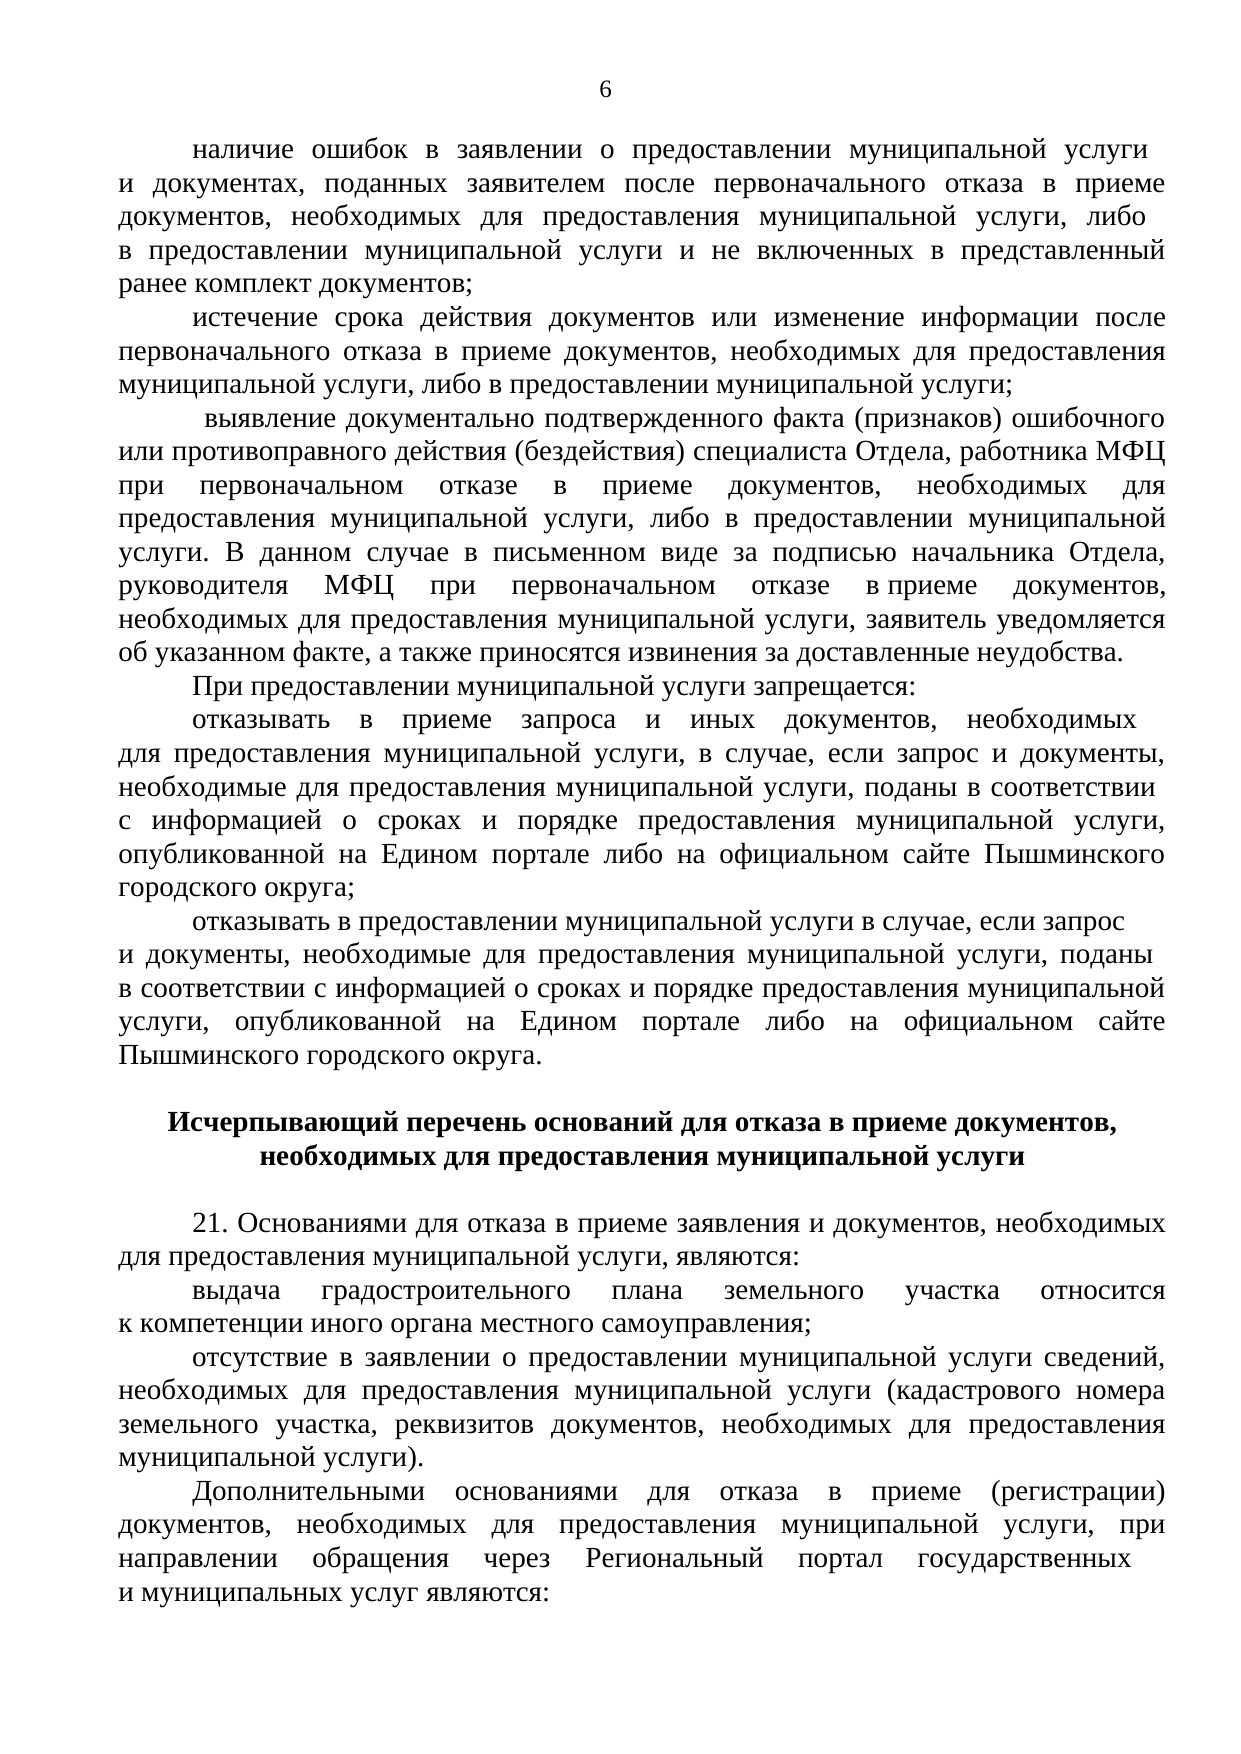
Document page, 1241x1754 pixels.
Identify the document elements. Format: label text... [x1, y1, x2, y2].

text При предоставлении муниципальной услуги запрещается: [118, 668, 1167, 702]
text отказывать в предоставлении муниципальной услуги в случае, если запрос [118, 903, 1167, 936]
text истечение срока действия документов или изменение информации после первоначального отказа в приеме документов, необходимых для предоставления муниципальной услуги, либо в предоставлении муниципальной услуги; [118, 299, 1167, 400]
text отказывать в приеме запроса и иных документов, необходимых для предоставления муниципальной услуги, в случае, если запрос и документы, необходимые для предоставления муниципальной услуги, поданы в соответствии с информацией о сроках и порядке предоставления муниципальной услуги, опубликованной на Едином портале либо на официальном сайте Пышминского городского округа; [118, 702, 1167, 903]
text и документы, необходимые для предоставления муниципальной услуги, поданы в соответствии с информацией о сроках и порядке предоставления муниципальной услуги, опубликованной на Едином портале либо на официальном сайте Пышминского городского округа. [118, 936, 1167, 1071]
text 21. Основаниями для отказа в приеме заявления и документов, необходимых для предоставления муниципальной услуги, являются: [118, 1205, 1167, 1272]
text наличие ошибок в заявлении о предоставлении муниципальной услуги и документах, поданных заявителем после первоначального отказа в приеме документов, необходимых для предоставления муниципальной услуги, либо в предоставлении муниципальной услуги и не включенных в представленный ранее комплект документов; [118, 131, 1167, 299]
text Исчерпывающий перечень оснований для отказа в приеме документов, необходимых для предоставления муниципальной услуги [118, 1104, 1167, 1171]
text выявление документально подтвержденного факта (признаков) ошибочного или противоправного действия (бездействия) специалиста Отдела, работника МФЦ при первоначальном отказе в приеме документов, необходимых для предоставления муниципальной услуги, либо в предоставлении муниципальной услуги. В данном случае в письменном виде за подписью начальника Отдела, руководителя МФЦ при первоначальном отказе в приеме документов, необходимых для предоставления муниципальной услуги, заявитель уведомляется об указанном факте, а также приносятся извинения за доставленные неудобства. [118, 400, 1167, 668]
text выдача градостроительного плана земельного участка относится к компетенции иного органа местного самоуправления; [118, 1272, 1167, 1339]
text Дополнительными основаниями для отказа в приеме (регистрации) документов, необходимых для предоставления муниципальной услуги, при направлении обращения через Региональный портал государственных и муниципальных услуг являются: [118, 1473, 1167, 1607]
text отсутствие в заявлении о предоставлении муниципальной услуги сведений, необходимых для предоставления муниципальной услуги (кадастрового номера земельного участка, реквизитов документов, необходимых для предоставления муниципальной услуги). [118, 1339, 1167, 1473]
